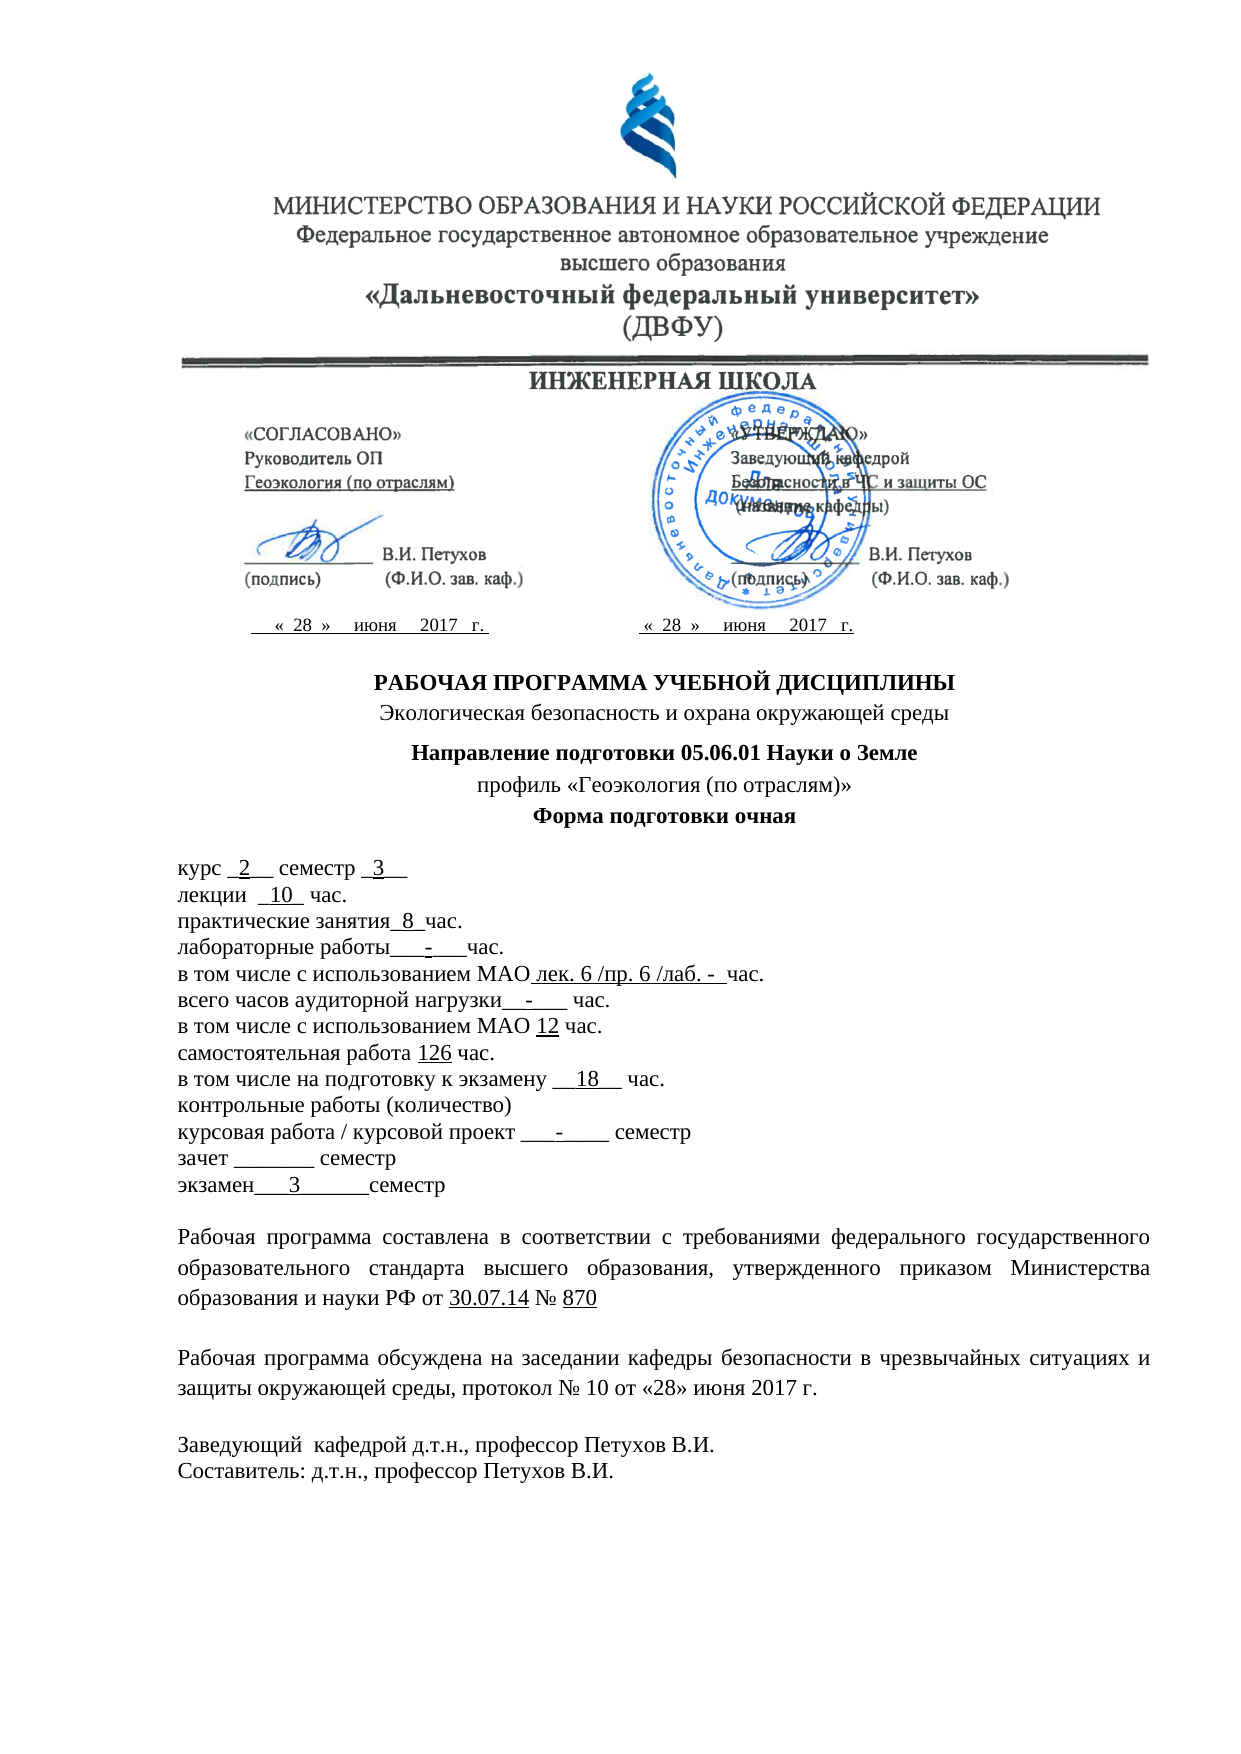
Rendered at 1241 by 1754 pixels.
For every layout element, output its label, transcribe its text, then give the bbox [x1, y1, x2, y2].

text контрольные работы (количество) [177, 1092, 1152, 1118]
text курс _2__ семестр _3__ [177, 854, 1152, 881]
text курсовая работа / курсовой проект ___-____ семестр [177, 1118, 1152, 1144]
text в том числе на подготовку к экзамену __18__ час. [177, 1065, 1152, 1092]
text Экологическая безопасность и охрана окружающей среды [177, 699, 1152, 726]
text « 28 » июня 2017 г. « 28 » июня 2017 г. [177, 614, 1152, 636]
text Форма подготовки очная [177, 802, 1152, 828]
picture [620, 73, 685, 179]
text Составитель: д.т.н., профессор Петухов В.И. [177, 1457, 1152, 1484]
text в том числе с использованием МАО лек. 6 /пр. 6 /лаб. - час. [177, 960, 1152, 986]
text Заведующий кафедрой д.т.н., профессор Петухов В.И. [177, 1431, 1152, 1457]
text профиль «Геоэкология (по отраслям)» [177, 771, 1152, 798]
text практические занятия_8_час. [177, 907, 1152, 933]
text лекции _10_ час. [177, 881, 1152, 907]
picture [177, 185, 1152, 610]
text в том числе с использованием МАО 12 час. [177, 1012, 1152, 1039]
text Рабочая программа обсуждена на заседании кафедры безопасности в чрезвычайных ситуациях и защиты окружающей среды, протокол № 10 от «28» июня 2017 г. [177, 1344, 1152, 1401]
text зачет _______ семестр [177, 1144, 1152, 1171]
text Рабочая программа составлена в соответствии с требованиями федерального государственного образовательного стандарта высшего образования, утвержденного приказом Министерства образования и науки РФ от 30.07.14 № 870 [177, 1223, 1152, 1310]
text Направление подготовки 05.06.01 Науки о Земле [177, 739, 1152, 765]
text всего часов аудиторной нагрузки__-___ час. [177, 986, 1152, 1012]
text РАБОЧАЯ ПРОГРАММА УЧЕБНОЙ ДИСЦИПЛИНЫ [177, 669, 1152, 696]
text лабораторные работы___-___час. [177, 933, 1152, 960]
text самостоятельная работа 126 час. [177, 1039, 1152, 1065]
text экзамен___3______семестр [177, 1171, 1152, 1197]
